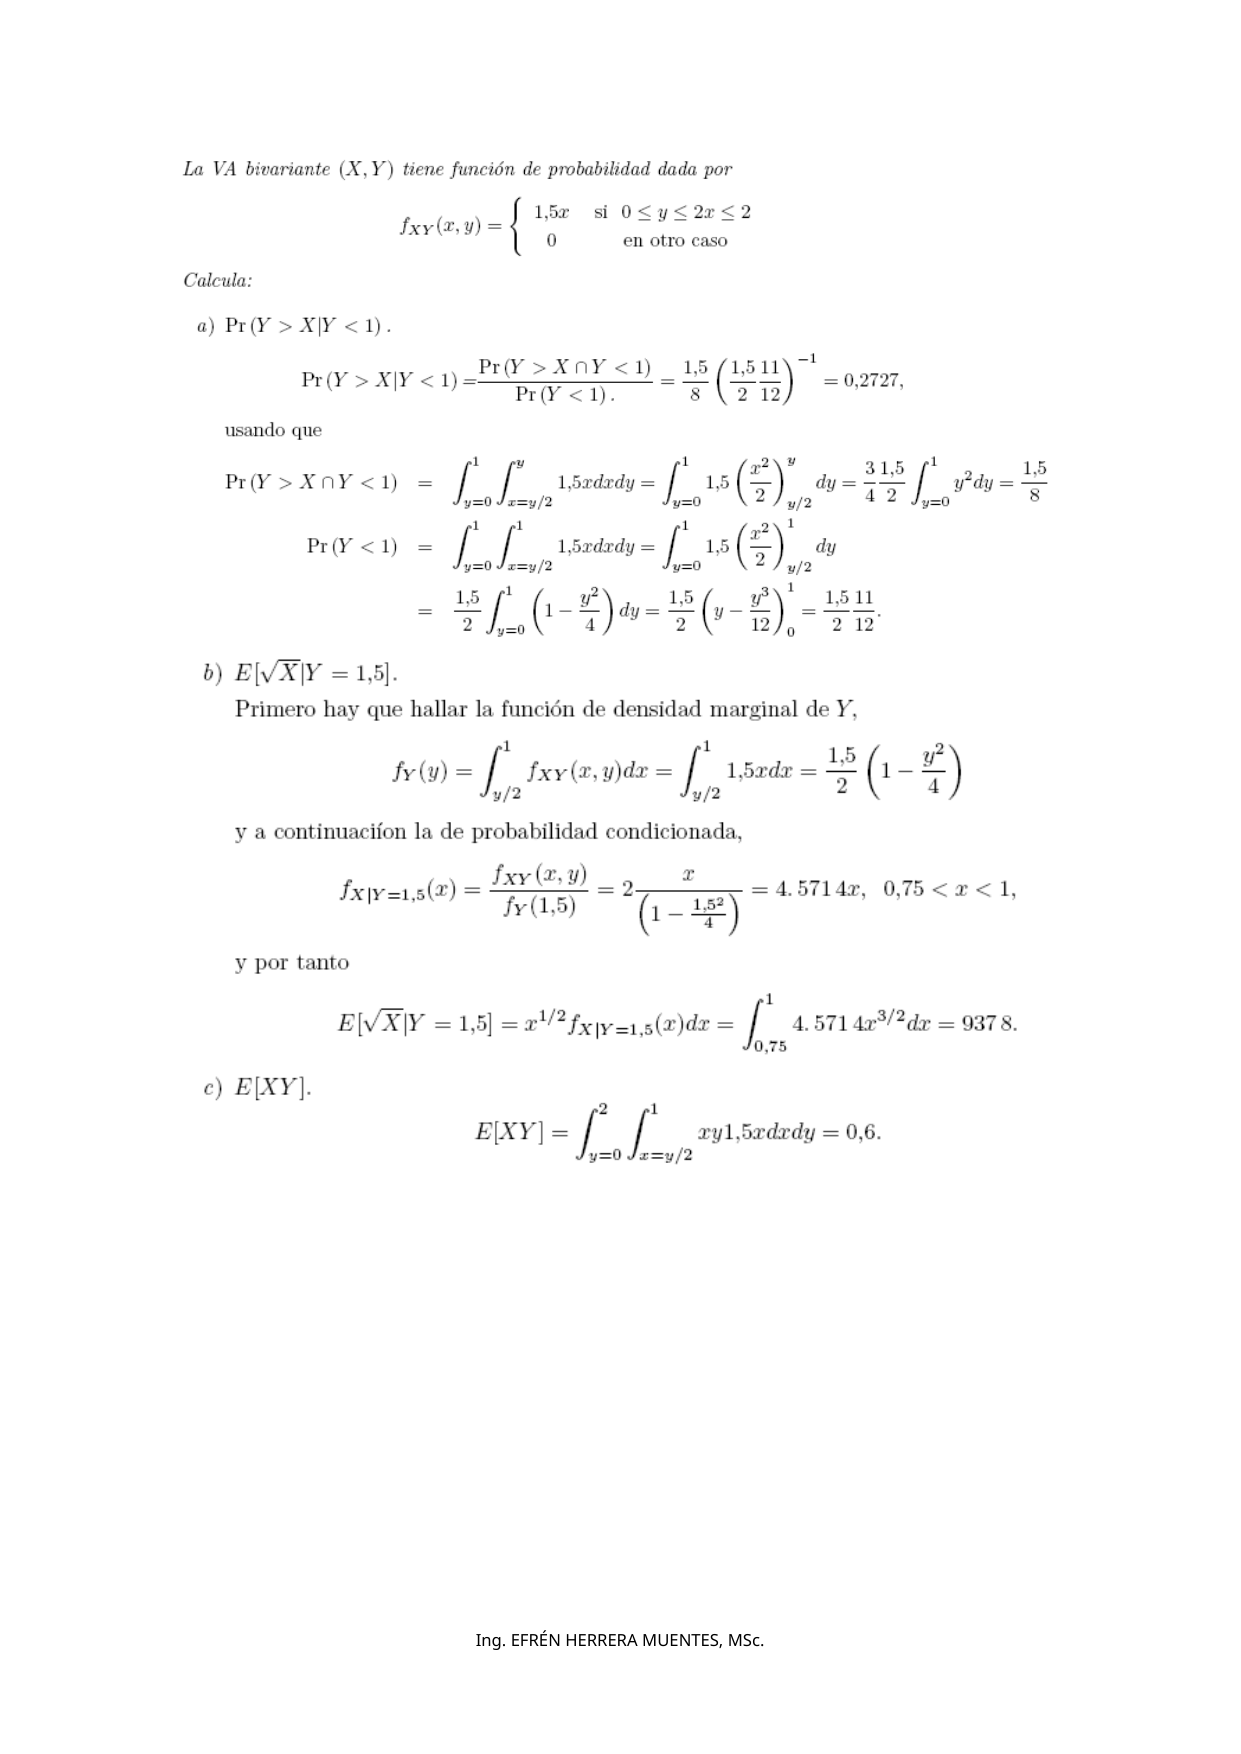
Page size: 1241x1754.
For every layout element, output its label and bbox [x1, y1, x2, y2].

picture [177, 147, 1063, 1188]
